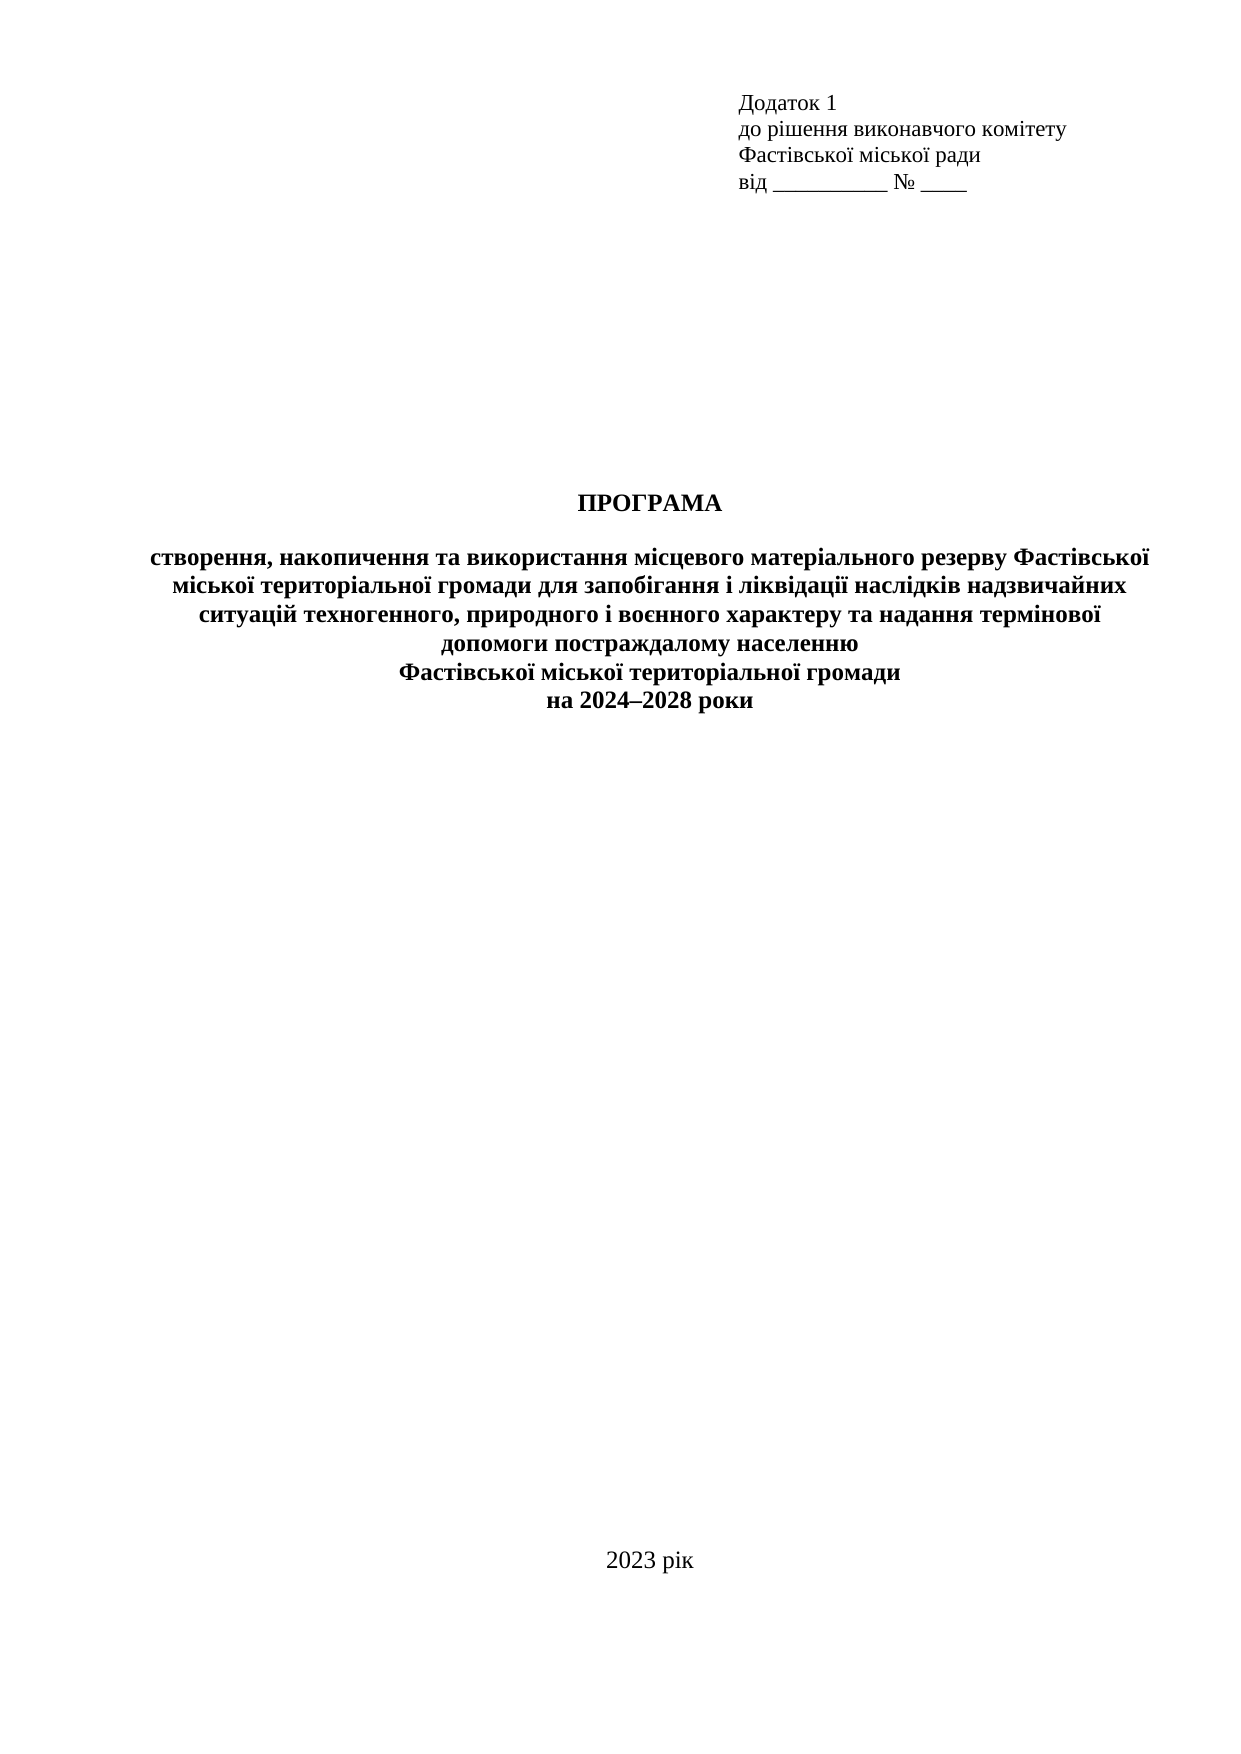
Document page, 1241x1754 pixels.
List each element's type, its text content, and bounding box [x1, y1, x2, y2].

text створення, накопичення та використання місцевого матеріального резерву Фастівської міської територіальної громади для запобігання і ліквідації наслідків надзвичайних ситуацій техногенного, природного і воєнного характеру та надання термінової допомоги постраждалому населенню Фастівської міської територіальної громади на 2024–2028 роки [148, 542, 1152, 714]
text ПРОГРАМА [148, 488, 1152, 517]
text до рішення виконавчого комітету Фастівської міської ради від __________ № ____ [738, 115, 1152, 194]
text Додаток 1 [738, 89, 1152, 115]
text 2023 рік [148, 1545, 1152, 1574]
